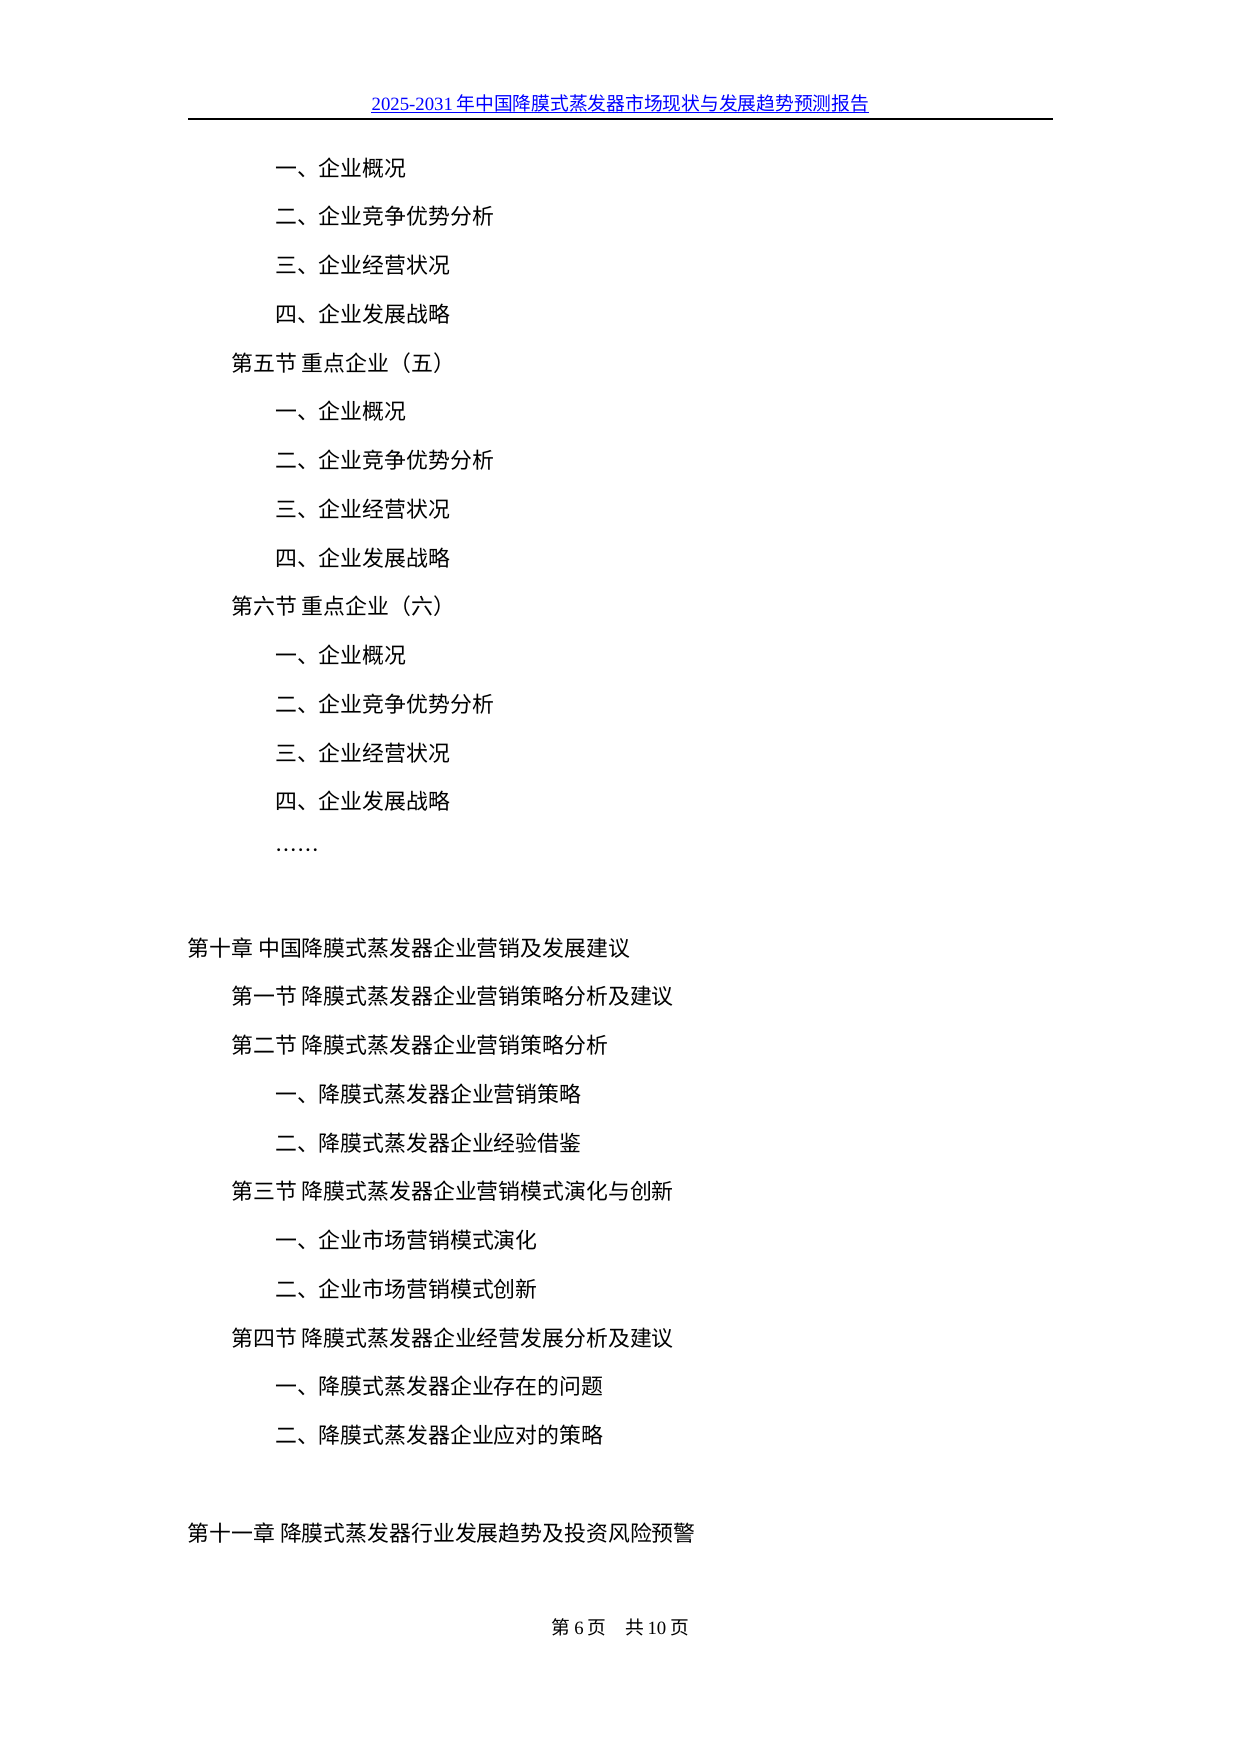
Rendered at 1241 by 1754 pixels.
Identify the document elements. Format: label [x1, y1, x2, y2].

text [187, 150, 1053, 1548]
